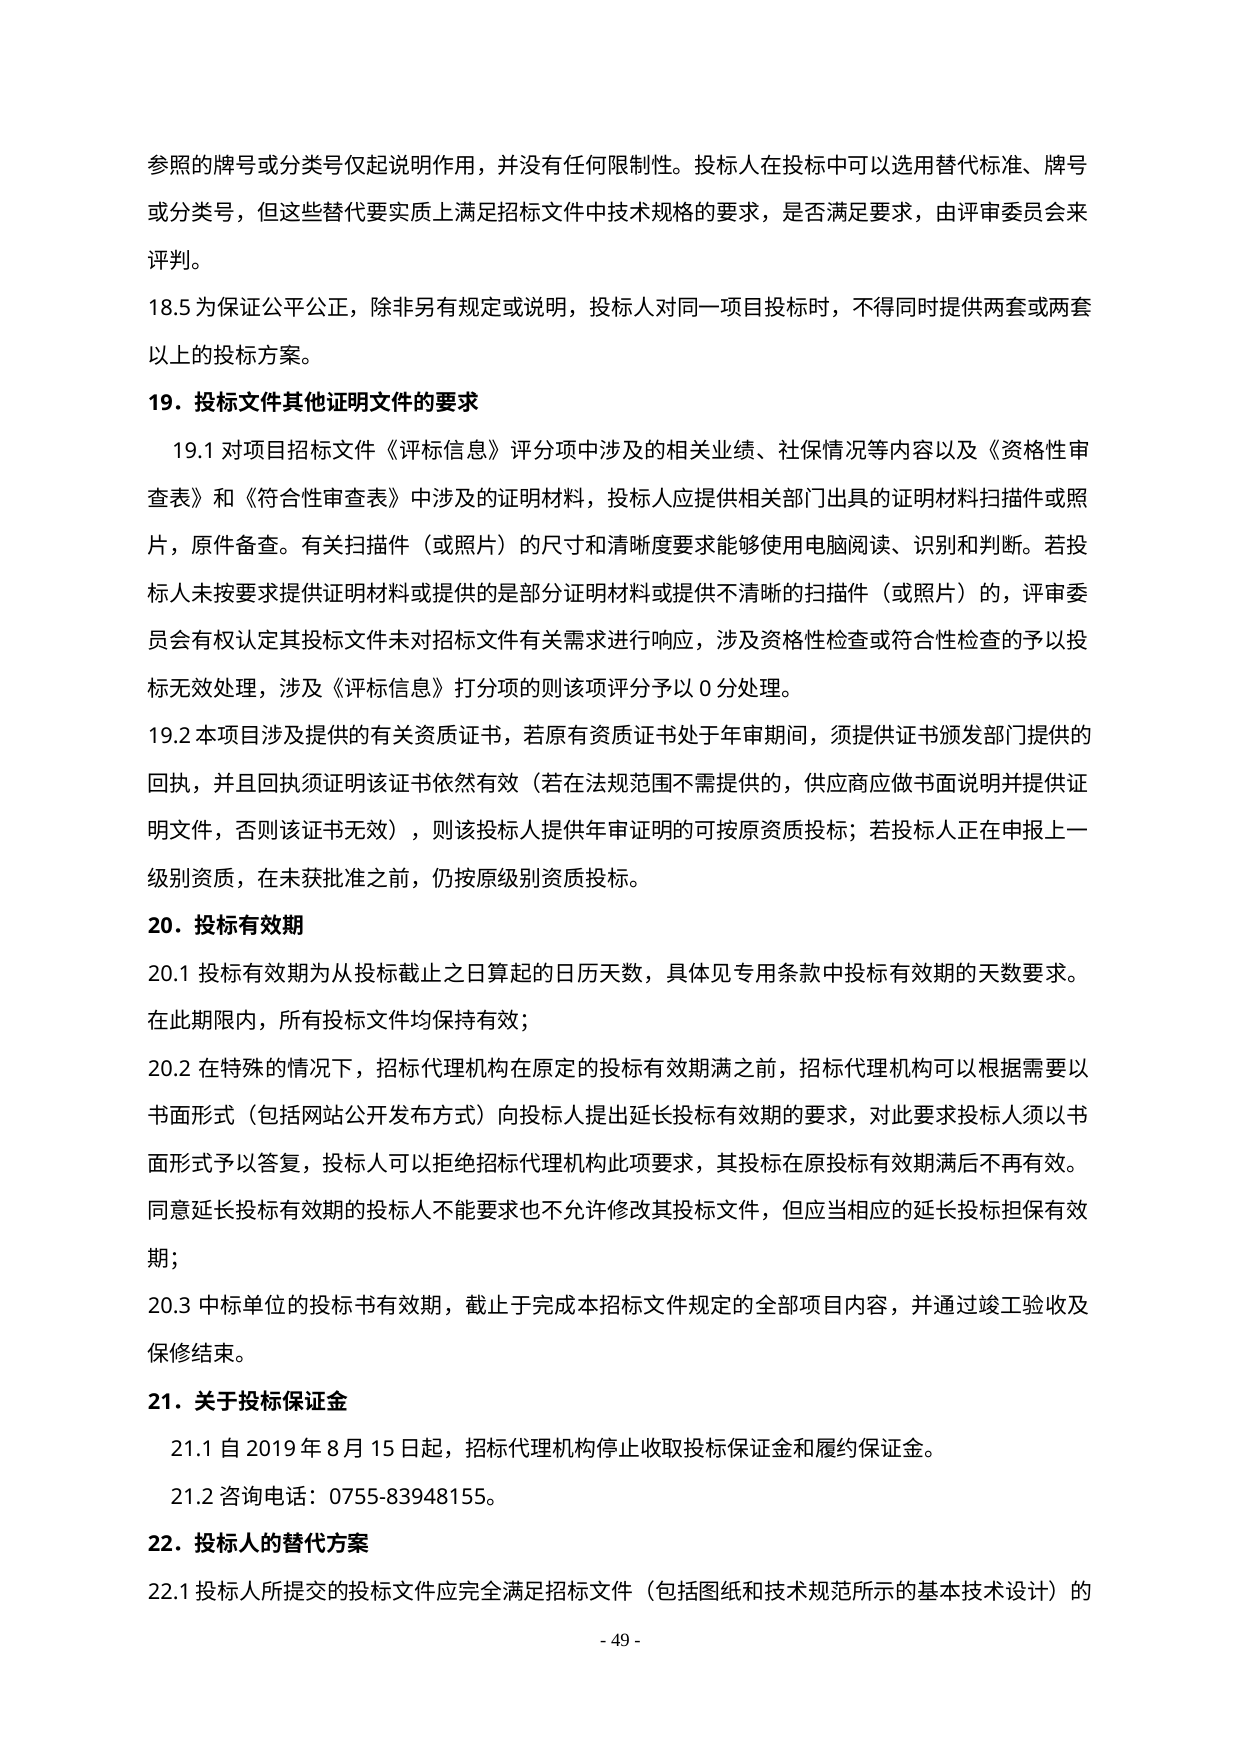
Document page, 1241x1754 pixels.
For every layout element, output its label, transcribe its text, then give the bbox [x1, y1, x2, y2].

text 22．投标人的替代方案 [148, 1526, 1092, 1558]
text 21．关于投标保证金 [148, 1384, 1092, 1415]
text 20.3 中标单位的投标书有效期，截止于完成本招标文件规定的全部项目内容，并通过竣工验收及保修结束。 [148, 1288, 1092, 1368]
text 20．投标有效期 [148, 908, 1092, 940]
text 18.5为保证公平公正，除非另有规定或说明，投标人对同一项目投标时，不得同时提供两套或两套以上的投标方案。 [148, 290, 1092, 369]
text 19.2本项目涉及提供的有关资质证书，若原有资质证书处于年审期间，须提供证书颁发部门提供的回执，并且回执须证明该证书依然有效（若在法规范围不需提供的，供应商应做书面说明并提供证明文件，否则该证书无效），则该投标人提供年审证明的可按原资质投标；若投标人正在申报上一级别资质，在未获批准之前，仍按原级别资质投标。 [148, 718, 1092, 892]
text 21.2 咨询电话：0755-83948155。 [148, 1479, 1092, 1511]
text 20.2 在特殊的情况下，招标代理机构在原定的投标有效期满之前，招标代理机构可以根据需要以书面形式（包括网站公开发布方式）向投标人提出延长投标有效期的要求，对此要求投标人须以书面形式予以答复，投标人可以拒绝招标代理机构此项要求，其投标在原投标有效期满后不再有效。同意延长投标有效期的投标人不能要求也不允许修改其投标文件，但应当相应的延长投标担保有效期； [148, 1051, 1092, 1273]
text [148, 1574, 1092, 1606]
text 19．投标文件其他证明文件的要求 [148, 385, 1092, 417]
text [148, 148, 1092, 274]
text 20.1 投标有效期为从投标截止之日算起的日历天数，具体见专用条款中投标有效期的天数要求。在此期限内，所有投标文件均保持有效； [148, 956, 1092, 1035]
text 19.1对项目招标文件《评标信息》评分项中涉及的相关业绩、社保情况等内容以及《资格性审查表》和《符合性审查表》中涉及的证明材料，投标人应提供相关部门出具的证明材料扫描件或照片，原件备查。有关扫描件（或照片）的尺寸和清晰度要求能够使用电脑阅读、识别和判断。若投标人未按要求提供证明材料或提供的是部分证明材料或提供不清晰的扫描件（或照片）的，评审委员会有权认定其投标文件未对招标文件有关需求进行响应，涉及资格性检查或符合性检查的予以投标无效处理，涉及《评标信息》打分项的则该项评分予以0分处理。 [148, 433, 1092, 702]
text 21.1 自2019年8月15日起，招标代理机构停止收取投标保证金和履约保证金。 [148, 1431, 1092, 1463]
